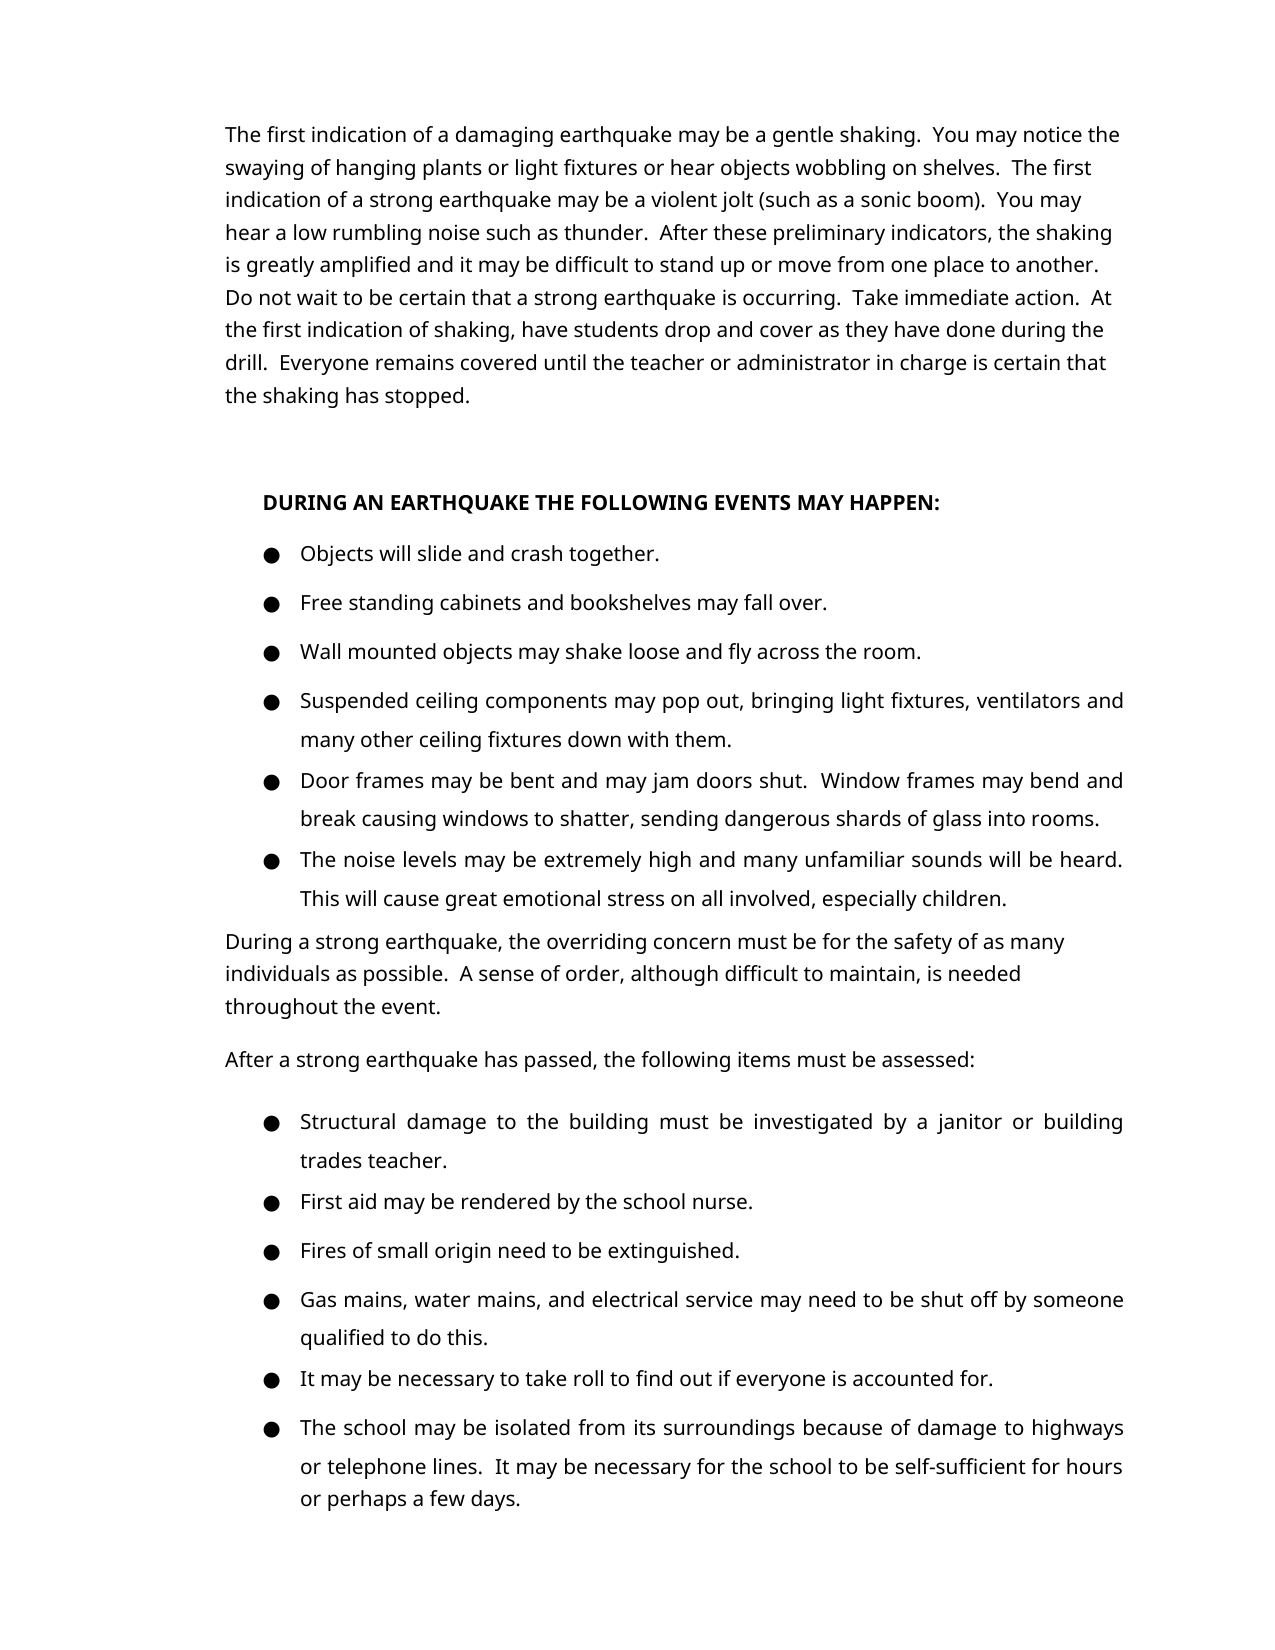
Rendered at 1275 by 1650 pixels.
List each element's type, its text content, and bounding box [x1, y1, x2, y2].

list Fires of small origin need to be extinguished. [262, 1227, 1125, 1270]
text The first indication of a damaging earthquake may be a gentle shaking. You may notice the swaying of hanging plants or light fixtures or hear objects wobbling on shelves. The first indication of a strong earthquake may be a violent jolt (such as a sonic boom). You may hear a low rumbling noise such as thunder. After these preliminary indicators, the shaking is greatly amplified and it may be difficult to stand up or move from one place to another. Do not wait to be certain that a strong earthquake is occurring. Take immediate action. At the first indication of shaking, have students drop and cover as they have done during the drill. Everyone remains covered until the teacher or administrator in charge is certain that the shaking has stopped. [225, 120, 1125, 409]
list Door frames may be bent and may jam doors shut. Window frames may bend and break causing windows to shatter, sending dangerous shards of glass into rooms. [262, 757, 1125, 833]
list Structural damage to the building must be investigated by a janitor or building trades teacher. [262, 1099, 1125, 1174]
list The noise levels may be extremely high and many unfamiliar sounds will be heard. This will cause great emotional stress on all involved, especially children. [262, 837, 1125, 912]
list Free standing cabinets and bookshelves may fall over. [262, 580, 1125, 622]
text After a strong earthquake has passed, the following items must be assessed: [225, 1045, 1125, 1074]
list Wall mounted objects may shake loose and fly across the room. [262, 629, 1125, 672]
list First aid may be rendered by the school nurse. [262, 1178, 1125, 1221]
list Objects will slide and crash together. [262, 531, 1125, 573]
list Gas mains, water mains, and electrical service may need to be shut off by someone qualified to do this. [262, 1276, 1125, 1352]
list It may be necessary to take roll to find out if everyone is accounted for. [262, 1356, 1125, 1399]
list The school may be isolated from its surroundings because of damage to highways or telephone lines. It may be necessary for the school to be self-sufficient for hours or perhaps a few days. [262, 1405, 1125, 1513]
text DURING AN EARTHQUAKE THE FOLLOWING EVENTS MAY HAPPEN: [262, 488, 1125, 516]
list Suspended ceiling components may pop out, bringing light fixtures, ventilators and many other ceiling fixtures down with them. [262, 678, 1125, 753]
text During a strong earthquake, the overriding concern must be for the safety of as many individuals as possible. A sense of order, although difficult to maintain, is needed throughout the event. [225, 927, 1125, 1020]
